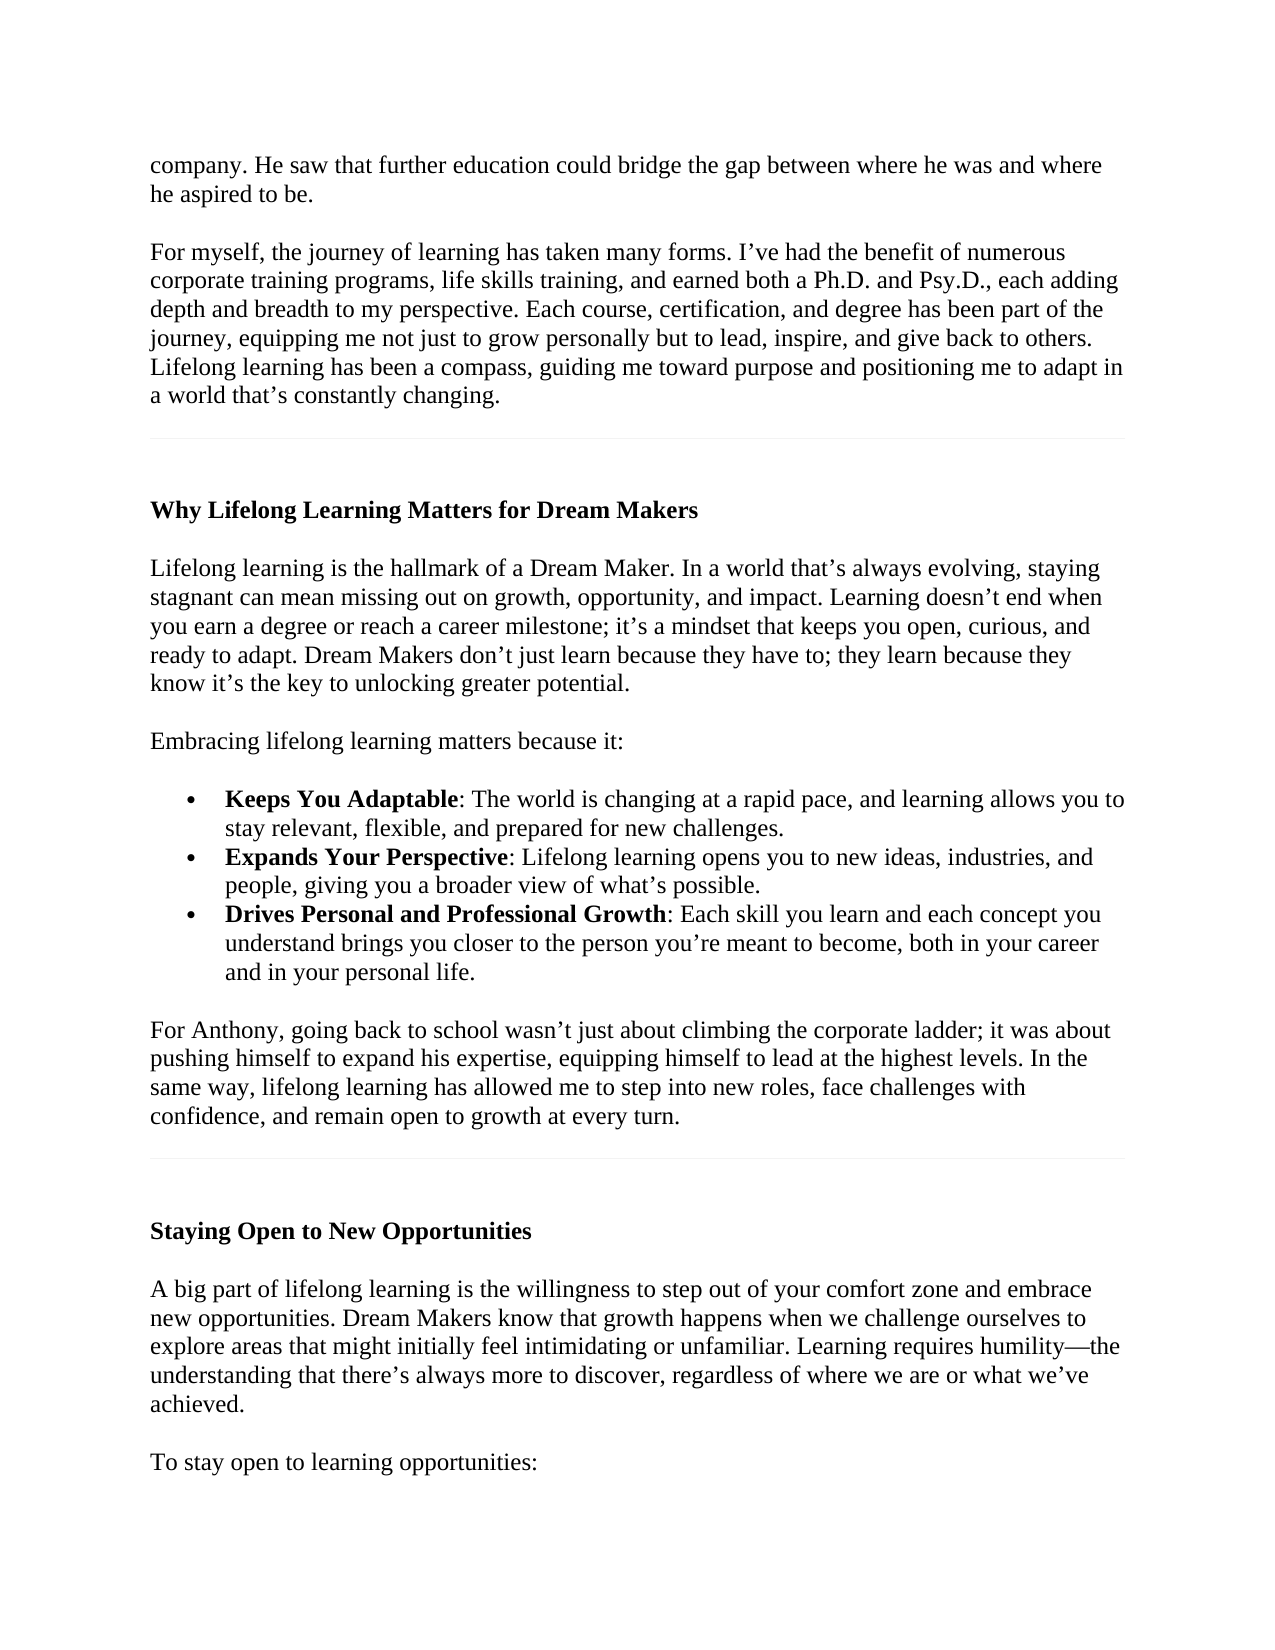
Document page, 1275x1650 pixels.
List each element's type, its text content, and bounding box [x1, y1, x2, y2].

text Embracing lifelong learning matters because it: [150, 726, 1125, 755]
text Why Lifelong Learning Matters for Dream Makers [150, 496, 1125, 524]
text A big part of lifelong learning is the willingness to step out of your comfort zone and embrace new opportunities. Dream Makers know that growth happens when we challenge ourselves to explore areas that might initially feel intimidating or unfamiliar. Learning requires humility—the understanding that there’s always more to discover, regardless of where we are or what we’ve achieved. [150, 1274, 1125, 1418]
text To stay open to learning opportunities: [150, 1447, 1125, 1476]
list Expands Your Perspective: Lifelong learning opens you to new ideas, industries, and people, giving you a broader view of what’s possible. [187, 842, 1125, 899]
text For myself, the journey of learning has taken many forms. I’ve had the benefit of numerous corporate training programs, life skills training, and earned both a Ph.D. and Psy.D., each adding depth and breadth to my perspective. Each course, certification, and degree has been part of the journey, equipping me not just to grow personally but to lead, inspire, and give back to others. Lifelong learning has been a compass, guiding me toward purpose and positioning me to adapt in a world that’s constantly changing. [150, 237, 1125, 409]
text Staying Open to New Opportunities [150, 1216, 1125, 1245]
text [150, 150, 1125, 207]
list Keeps You Adaptable: The world is changing at a rapid pace, and learning allows you to stay relevant, flexible, and prepared for new challenges. [187, 784, 1125, 842]
list Drives Personal and Professional Growth: Each skill you learn and each concept you understand brings you closer to the person you’re meant to become, both in your career and in your personal life. [187, 899, 1125, 986]
text Lifelong learning is the hallmark of a Dream Maker. In a world that’s always evolving, staying stagnant can mean missing out on growth, opportunity, and impact. Learning doesn’t end when you earn a degree or reach a career milestone; it’s a mindset that keeps you open, curious, and ready to adapt. Dream Makers don’t just learn because they have to; they learn because they know it’s the key to unlocking greater potential. [150, 553, 1125, 697]
text For Anthony, going back to school wasn’t just about climbing the corporate ladder; it was about pushing himself to expand his expertise, equipping himself to lead at the highest levels. In the same way, lifelong learning has allowed me to step into new roles, face challenges with confidence, and remain open to growth at every turn. [150, 1015, 1125, 1130]
